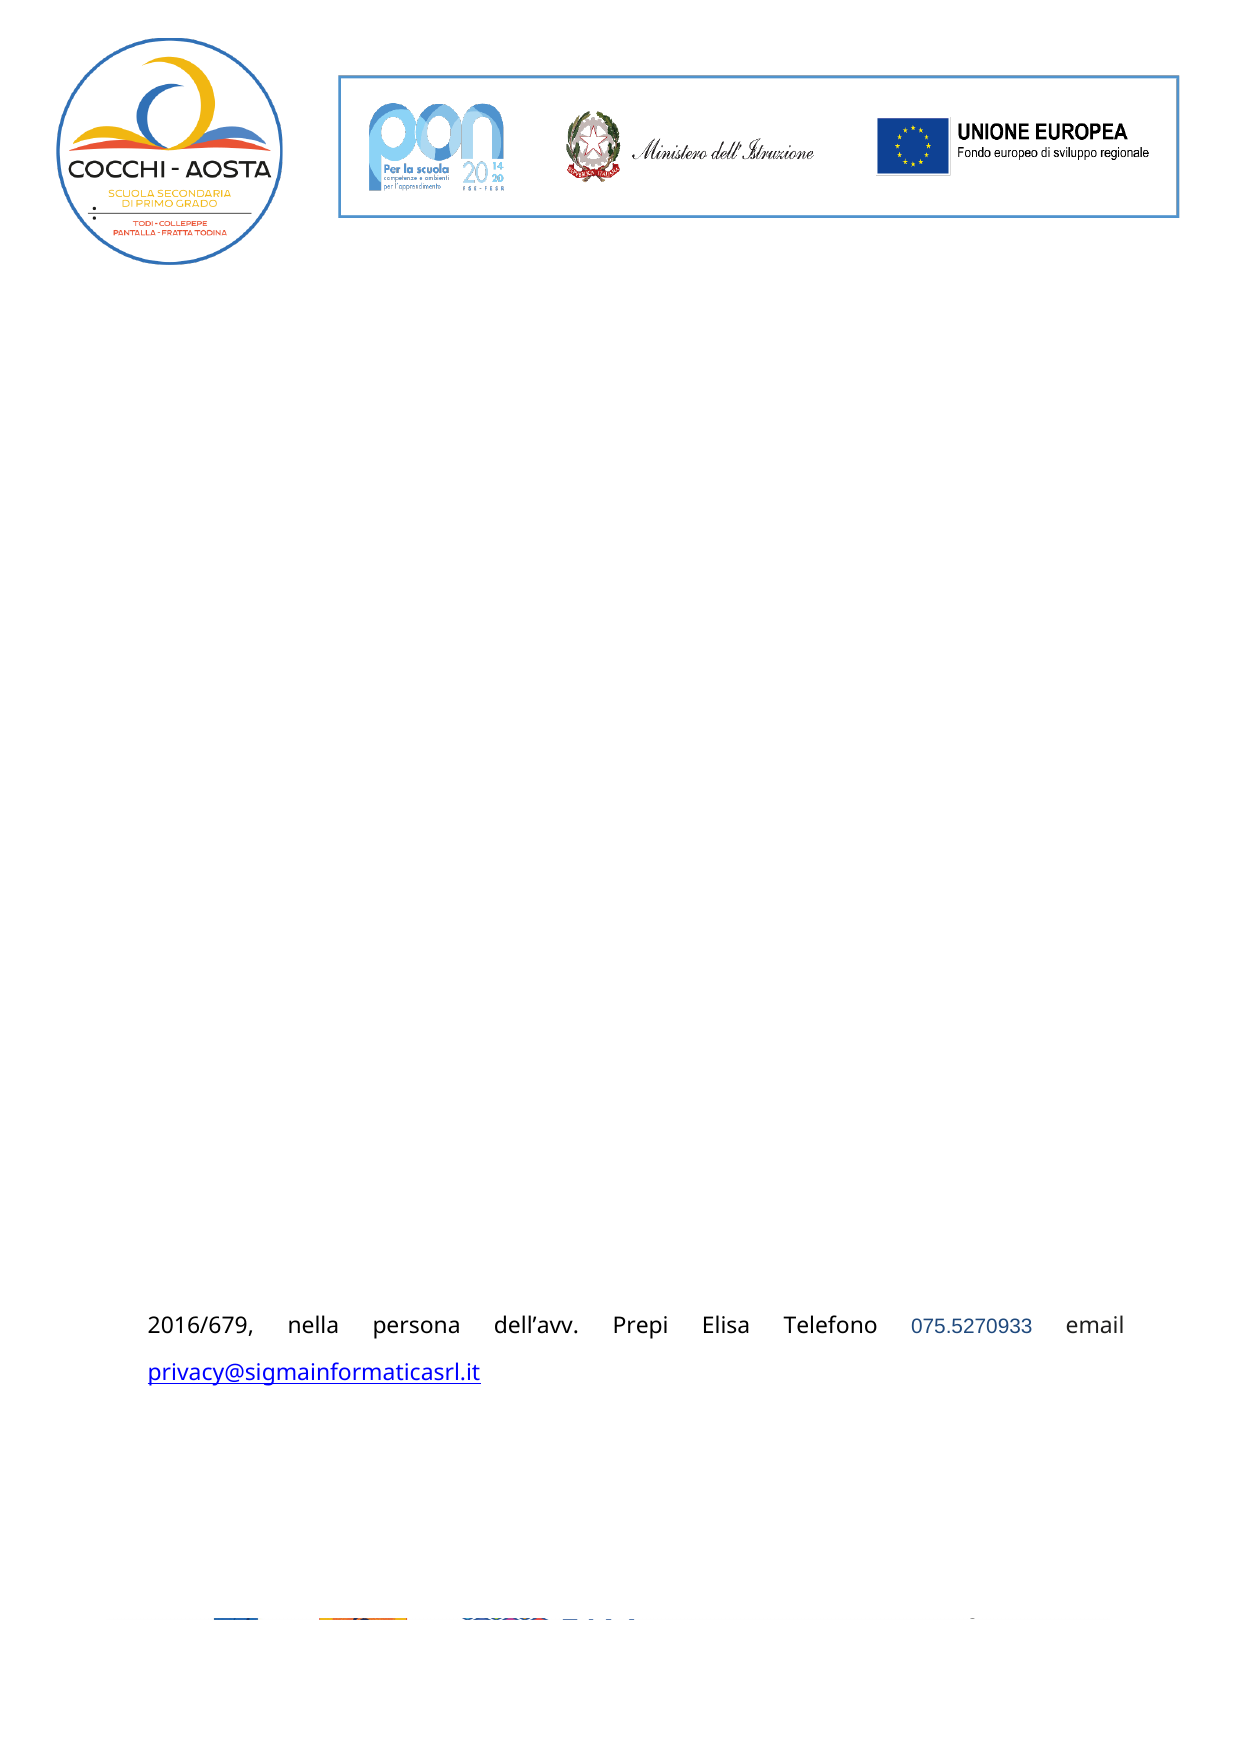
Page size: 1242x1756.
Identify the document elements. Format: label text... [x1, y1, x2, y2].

picture [326, 57, 1192, 236]
picture [56, 38, 283, 265]
list Responsabile della Protezione dei Dati, appositamente designato ex artt. 37-39 GDPR 2016/679, nella persona dell’avv. Prepi Elisa Telefono 075.5270933 email privacy@sigmainformaticasrl.it [118, 1309, 1125, 1387]
